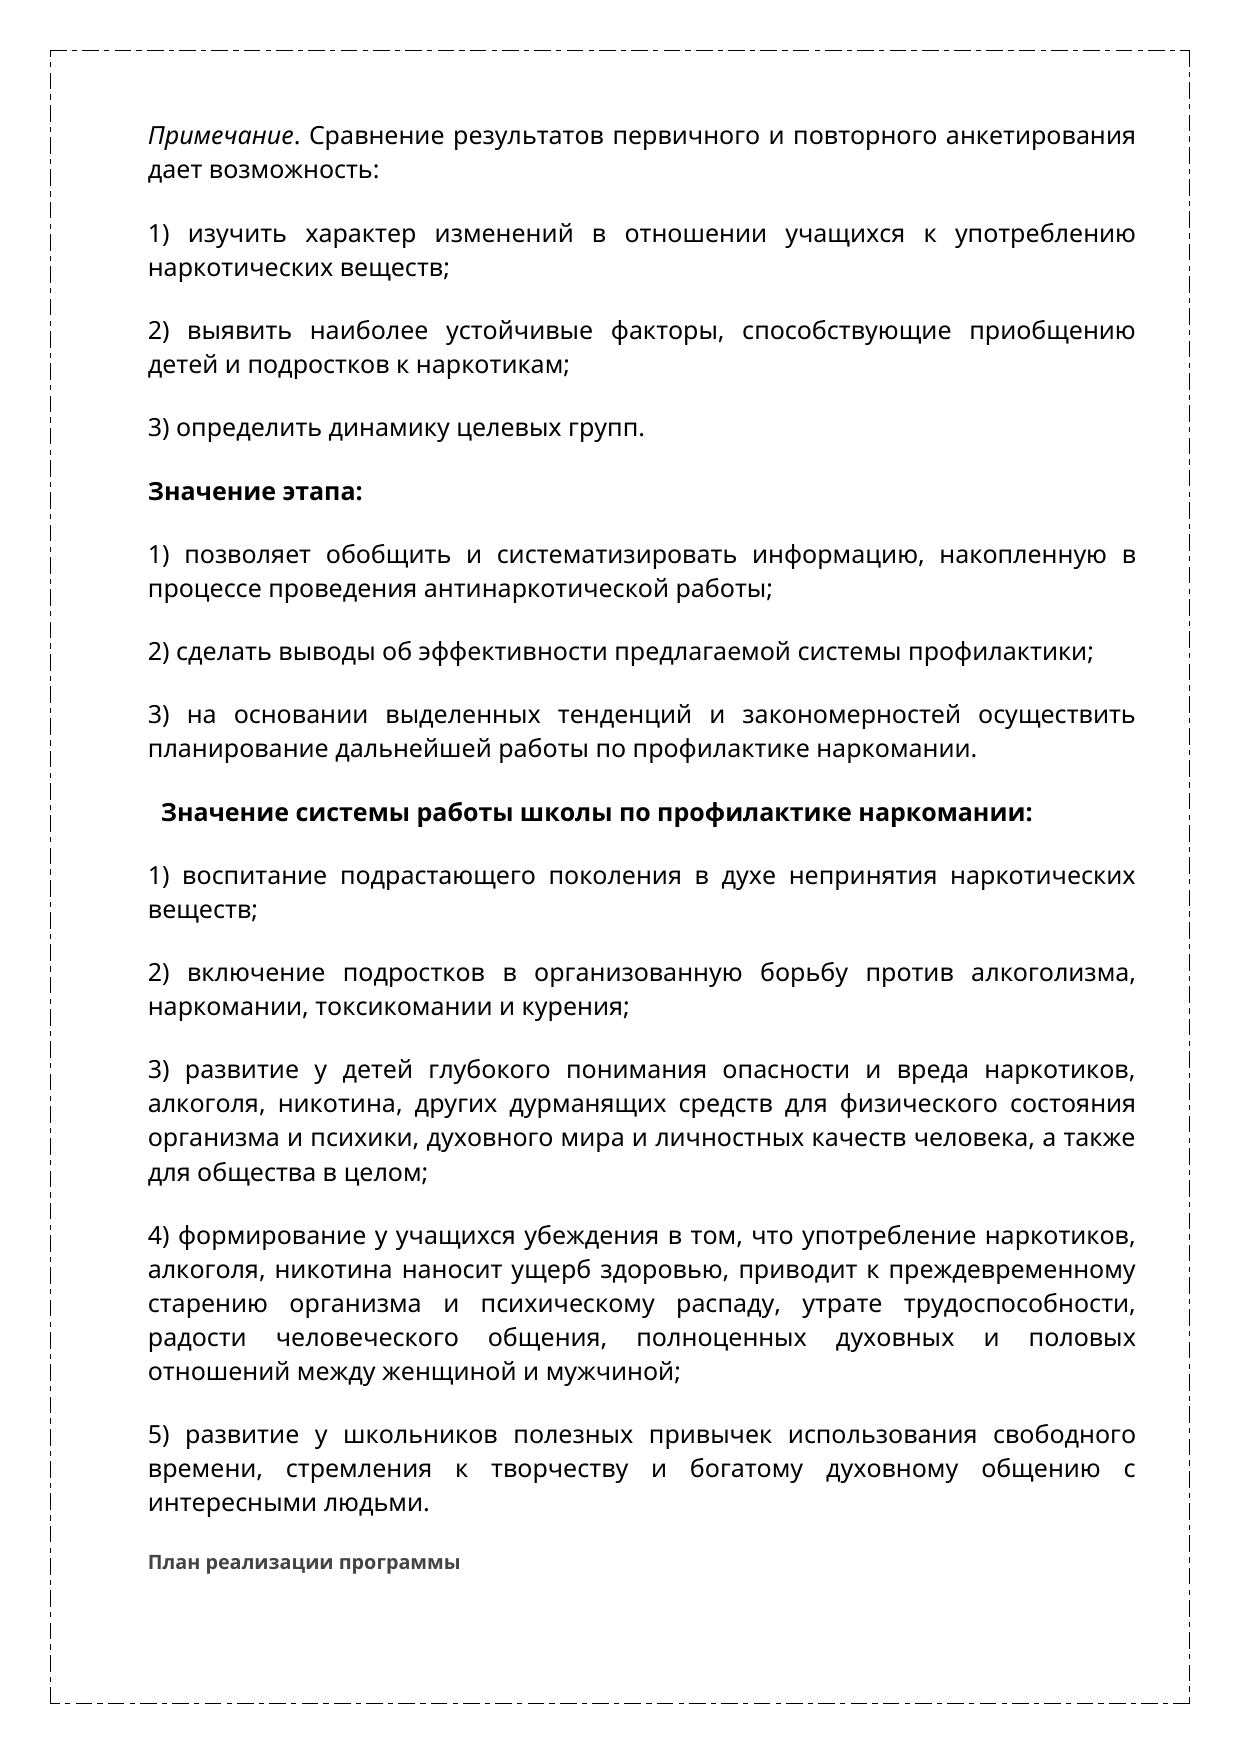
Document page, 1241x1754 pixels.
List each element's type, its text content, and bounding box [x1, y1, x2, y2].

text Примечание. Сравнение результатов первичного и повторного анкетирования дает возможность: [148, 118, 1137, 186]
text 2) выявить наиболее устойчивые факторы, способствующие приобщению детей и подростков к наркотикам; [148, 313, 1137, 381]
text 1) позволяет обобщить и систематизировать информацию, накопленную в процессе проведения антинаркотической работы; [148, 536, 1137, 604]
text 4) формирование у учащихся убеждения в том, что употребление наркотиков, алкоголя, никотина наносит ущерб здоровью, приводит к преждевременному старению организма и психическому распаду, утрате трудоспособности, радости человеческого общения, полноценных духовных и половых отношений между женщиной и мужчиной; [148, 1217, 1137, 1388]
text 5) развитие у школьников полезных привычек использования свободного времени, стремления к творчеству и богатому духовному общению с интересными людьми. [148, 1417, 1137, 1519]
text 2) включение подростков в организованную борьбу против алкоголизма, наркомании, токсикомании и курения; [148, 955, 1137, 1023]
text 1) воспитание подрастающего поколения в духе непринятия наркотических веществ; [148, 857, 1137, 926]
text 1) изучить характер изменений в отношении учащихся к употреблению наркотических веществ; [148, 215, 1137, 283]
text План реализации программы [148, 1548, 1137, 1575]
text Значение этапа: [148, 473, 1137, 507]
text 2) сделать выводы об эффективности предлагаемой системы профилактики; [148, 634, 1137, 668]
text Значение системы работы школы по профилактике наркомании: [148, 794, 1137, 828]
text 3) развитие у детей глубокого понимания опасности и вреда наркотиков, алкоголя, никотина, других дурманящих средств для физического состояния организма и психики, духовного мира и личностных качеств человека, а также для общества в целом; [148, 1052, 1137, 1188]
text 3) определить динамику целевых групп. [148, 410, 1137, 444]
text 3) на основании выделенных тенденций и закономерностей осуществить планирование дальнейшей работы по профилактике наркомании. [148, 697, 1137, 765]
